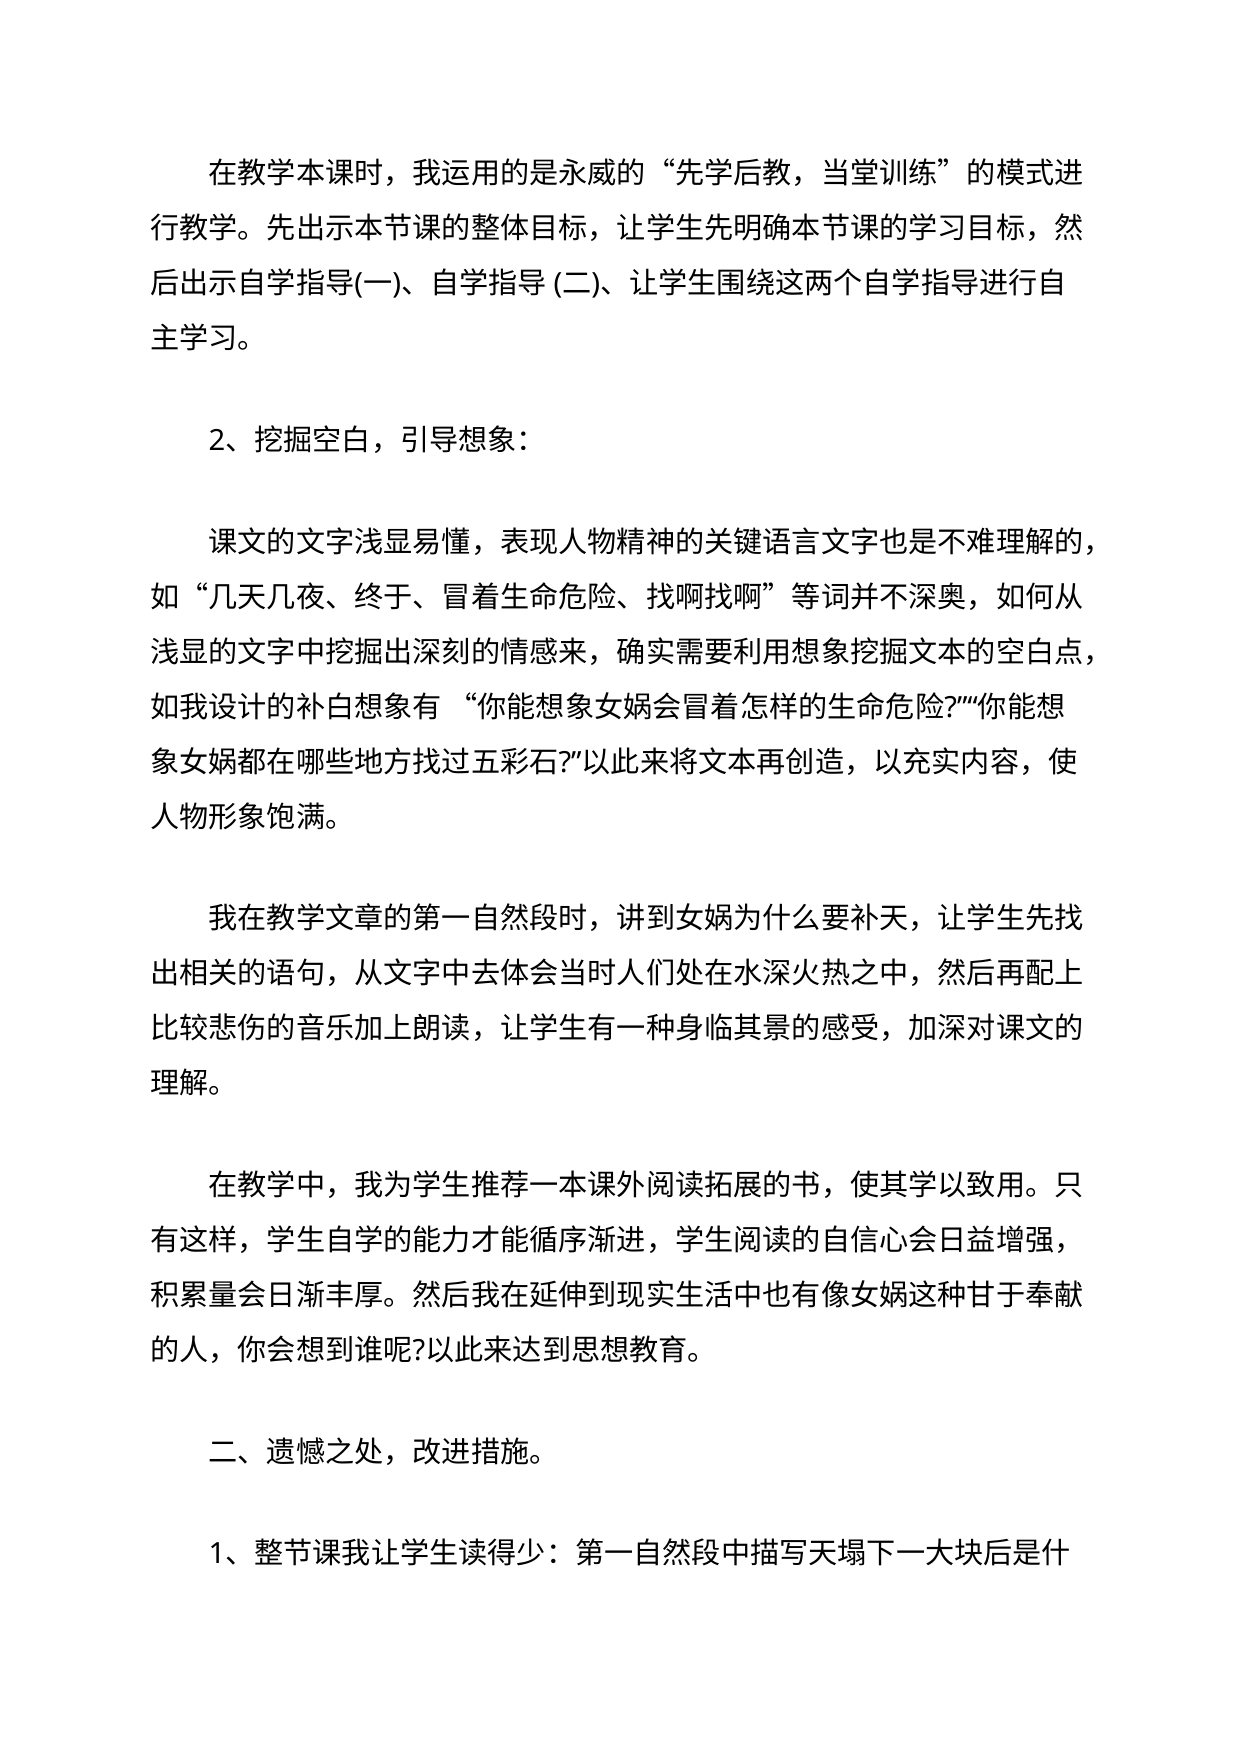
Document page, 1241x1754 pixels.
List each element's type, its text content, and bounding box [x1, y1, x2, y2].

text 2、挖掘空白，引导想象： [150, 417, 1090, 459]
text 在教学中，我为学生推荐一本课外阅读拓展的书，使其学以致用。只有这样，学生自学的能力才能循序渐进，学生阅读的自信心会日益增强，积累量会日渐丰厚。然后我在延伸到现实生活中也有像女娲这种甘于奉献的人，你会想到谁呢?以此来达到思想教育。 [150, 1161, 1090, 1368]
text 二、遗憾之处，改进措施。 [150, 1428, 1090, 1470]
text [150, 1530, 1090, 1572]
text 课文的文字浅显易懂，表现人物精神的关键语言文字也是不难理解的，如“几天几夜、终于、冒着生命危险、找啊找啊”等词并不深奥，如何从浅显的文字中挖掘出深刻的情感来，确实需要利用想象挖掘文本的空白点，如我设计的补白想象有 “你能想象女娲会冒着怎样的生命危险?”“你能想象女娲都在哪些地方找过五彩石?”以此来将文本再创造，以充实内容，使人物形象饱满。 [150, 518, 1090, 836]
text 我在教学文章的第一自然段时，讲到女娲为什么要补天，让学生先找出相关的语句，从文字中去体会当时人们处在水深火热之中，然后再配上比较悲伤的音乐加上朗读，让学生有一种身临其景的感受，加深对课文的理解。 [150, 895, 1090, 1102]
text 在教学本课时，我运用的是永威的“先学后教，当堂训练”的模式进行教学。先出示本节课的整体目标，让学生先明确本节课的学习目标，然后出示自学指导(一)、自学指导 (二)、让学生围绕这两个自学指导进行自主学习。 [150, 150, 1090, 357]
